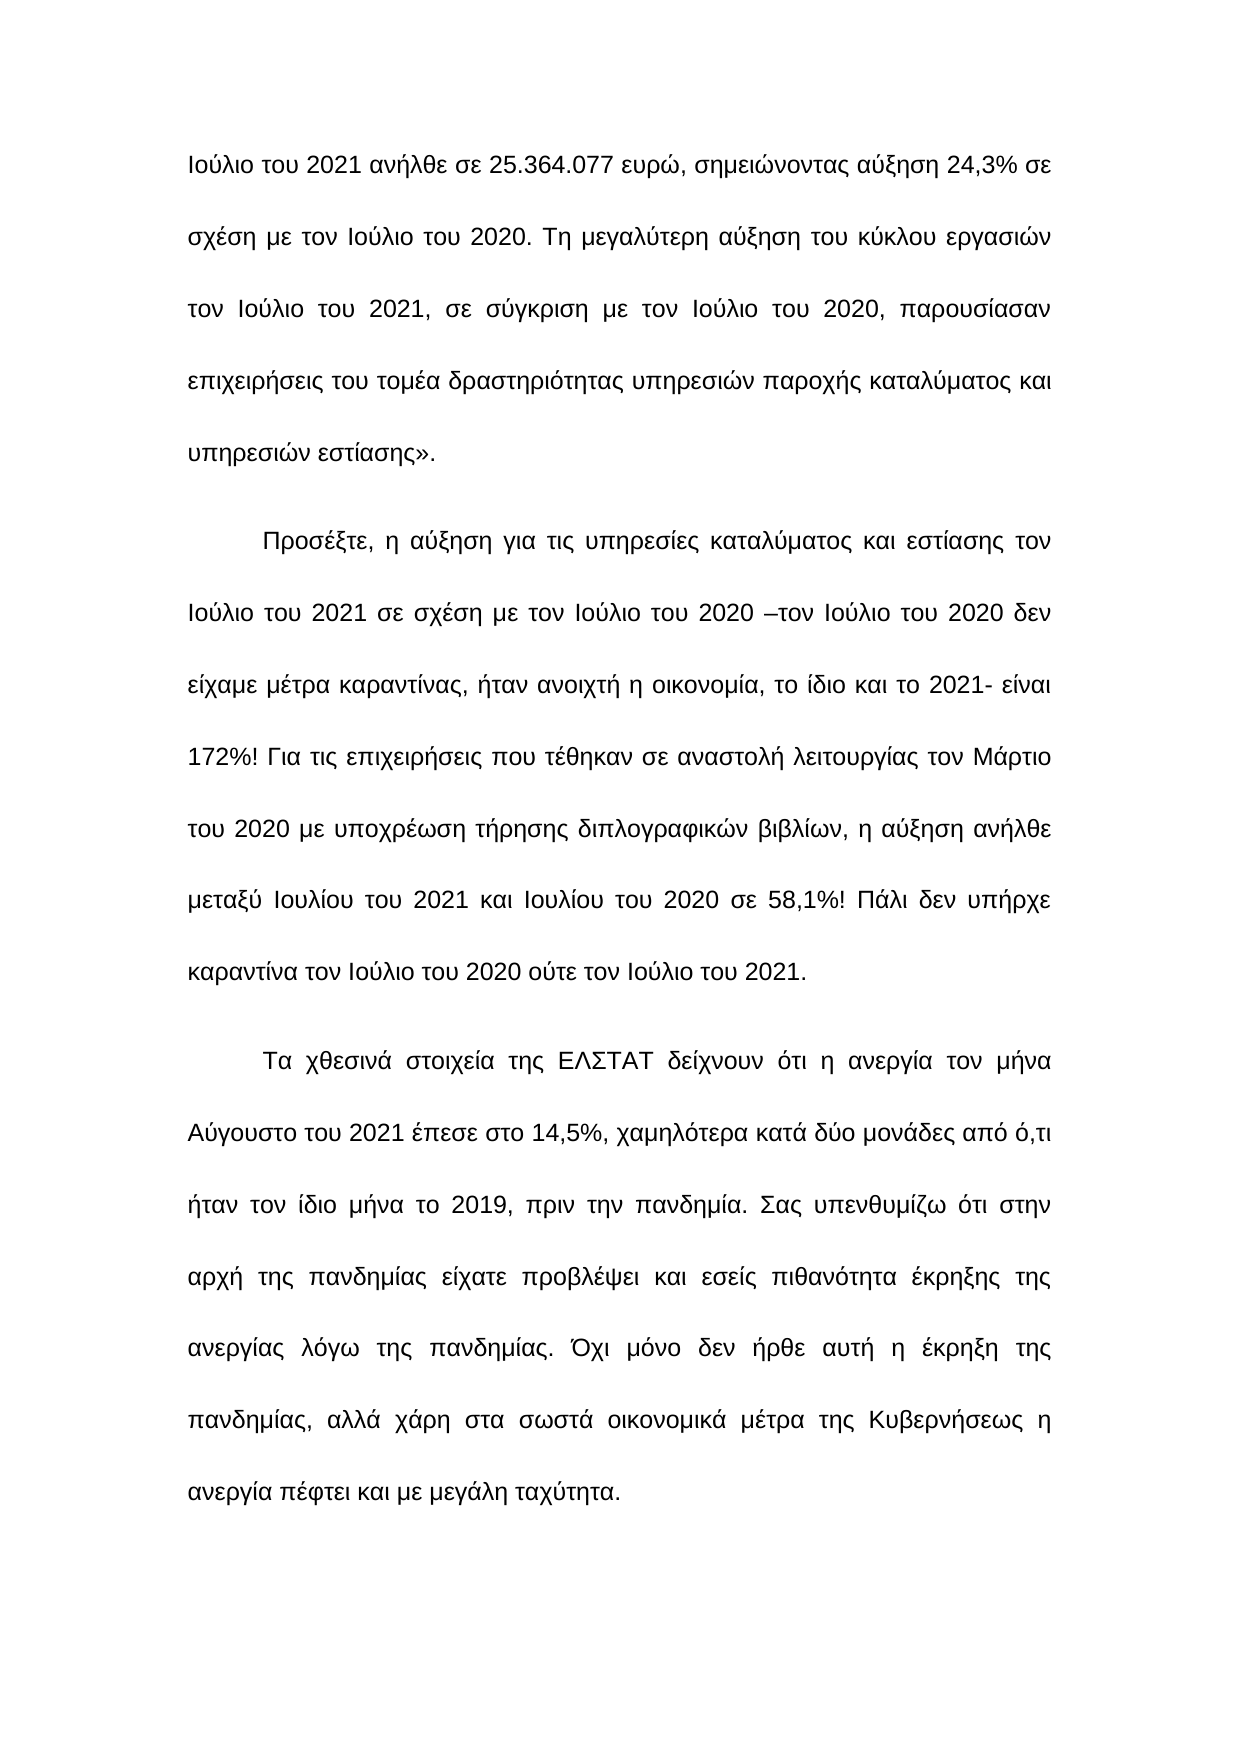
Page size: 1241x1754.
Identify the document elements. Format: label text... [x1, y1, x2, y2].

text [187, 150, 1053, 466]
text Τα χθεσινά στοιχεία της ΕΛΣΤΑΤ δείχνουν ότι η ανεργία τον μήνα Αύγουστο του 2021 έπεσε στο 14,5%, χαμηλότερα κατά δύο μονάδες από ό,τι ήταν τον ίδιο μήνα το 2019, πριν την πανδημία. Σας υπενθυμίζω ότι στην αρχή της πανδημίας είχατε προβλέψει και εσείς πιθανότητα έκρηξης της ανεργίας λόγω της πανδημίας. Όχι μόνο δεν ήρθε αυτή η έκρηξη της πανδημίας, αλλά χάρη στα σωστά οικονομικά μέτρα της Κυβερνήσεως η ανεργία πέφτει και με μεγάλη ταχύτητα. [187, 1046, 1053, 1506]
text Προσέξτε, η αύξηση για τις υπηρεσίες καταλύματος και εστίασης τον Ιούλιο του 2021 σε σχέση με τον Ιούλιο του 2020 –τον Ιούλιο του 2020 δεν είχαμε μέτρα καραντίνας, ήταν ανοιχτή η οικονομία, το ίδιο και το 2021- είναι 172%! Για τις επιχειρήσεις που τέθηκαν σε αναστολή λειτουργίας τον Μάρτιο του 2020 με υποχρέωση τήρησης διπλογραφικών βιβλίων, η αύξηση ανήλθε μεταξύ Ιουλίου του 2021 και Ιουλίου του 2020 σε 58,1%! Πάλι δεν υπήρχε καραντίνα τον Ιούλιο του 2020 ούτε τον Ιούλιο του 2021. [187, 526, 1053, 986]
